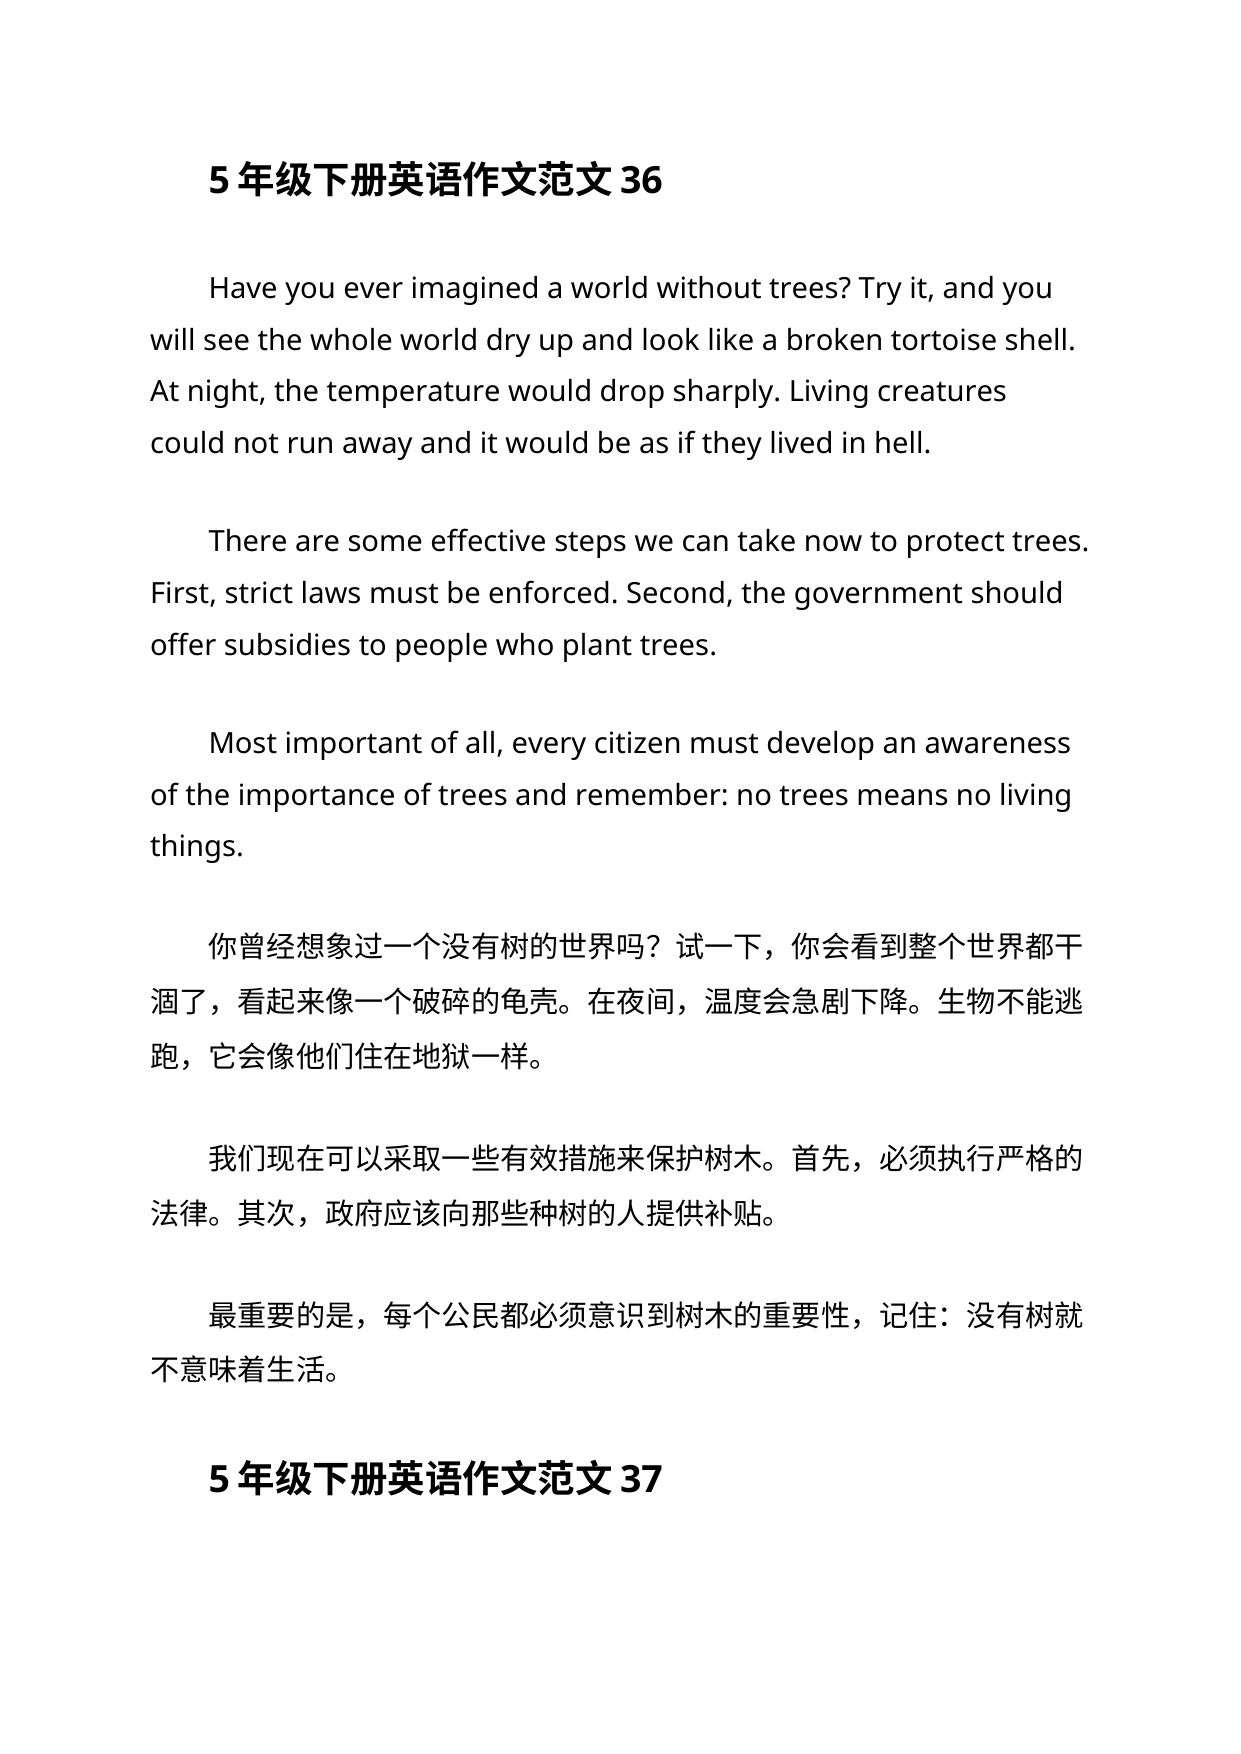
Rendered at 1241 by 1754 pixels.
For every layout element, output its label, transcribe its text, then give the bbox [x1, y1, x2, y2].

text 你曾经想象过一个没有树的世界吗？试一下，你会看到整个世界都干涸了，看起来像一个破碎的龟壳。在夜间，温度会急剧下降。生物不能逃跑，它会像他们住在地狱一样。 [150, 924, 1090, 1076]
text 5年级下册英语作文范文36 [150, 150, 1090, 204]
text There are some effective steps we can take now to protect trees. First, strict laws must be enforced. Second, the government should offer subsidies to people who plant trees. [150, 521, 1090, 663]
text Have you ever imagined a world without trees? Try it, and you will see the whole world dry up and look like a broken tortoise shell. At night, the temperature would drop sharply. Living creatures could not run away and it would be as if they lived in hell. [150, 268, 1090, 462]
text 最重要的是，每个公民都必须意识到树木的重要性，记住：没有树就不意味着生活。 [150, 1292, 1090, 1389]
text Most important of all, every citizen must develop an awareness of the importance of trees and remember: no trees means no living things. [150, 722, 1090, 865]
text 5年级下册英语作文范文37 [150, 1449, 1090, 1503]
text 我们现在可以采取一些有效措施来保护树木。首先，必须执行严格的法律。其次，政府应该向那些种树的人提供补贴。 [150, 1135, 1090, 1233]
